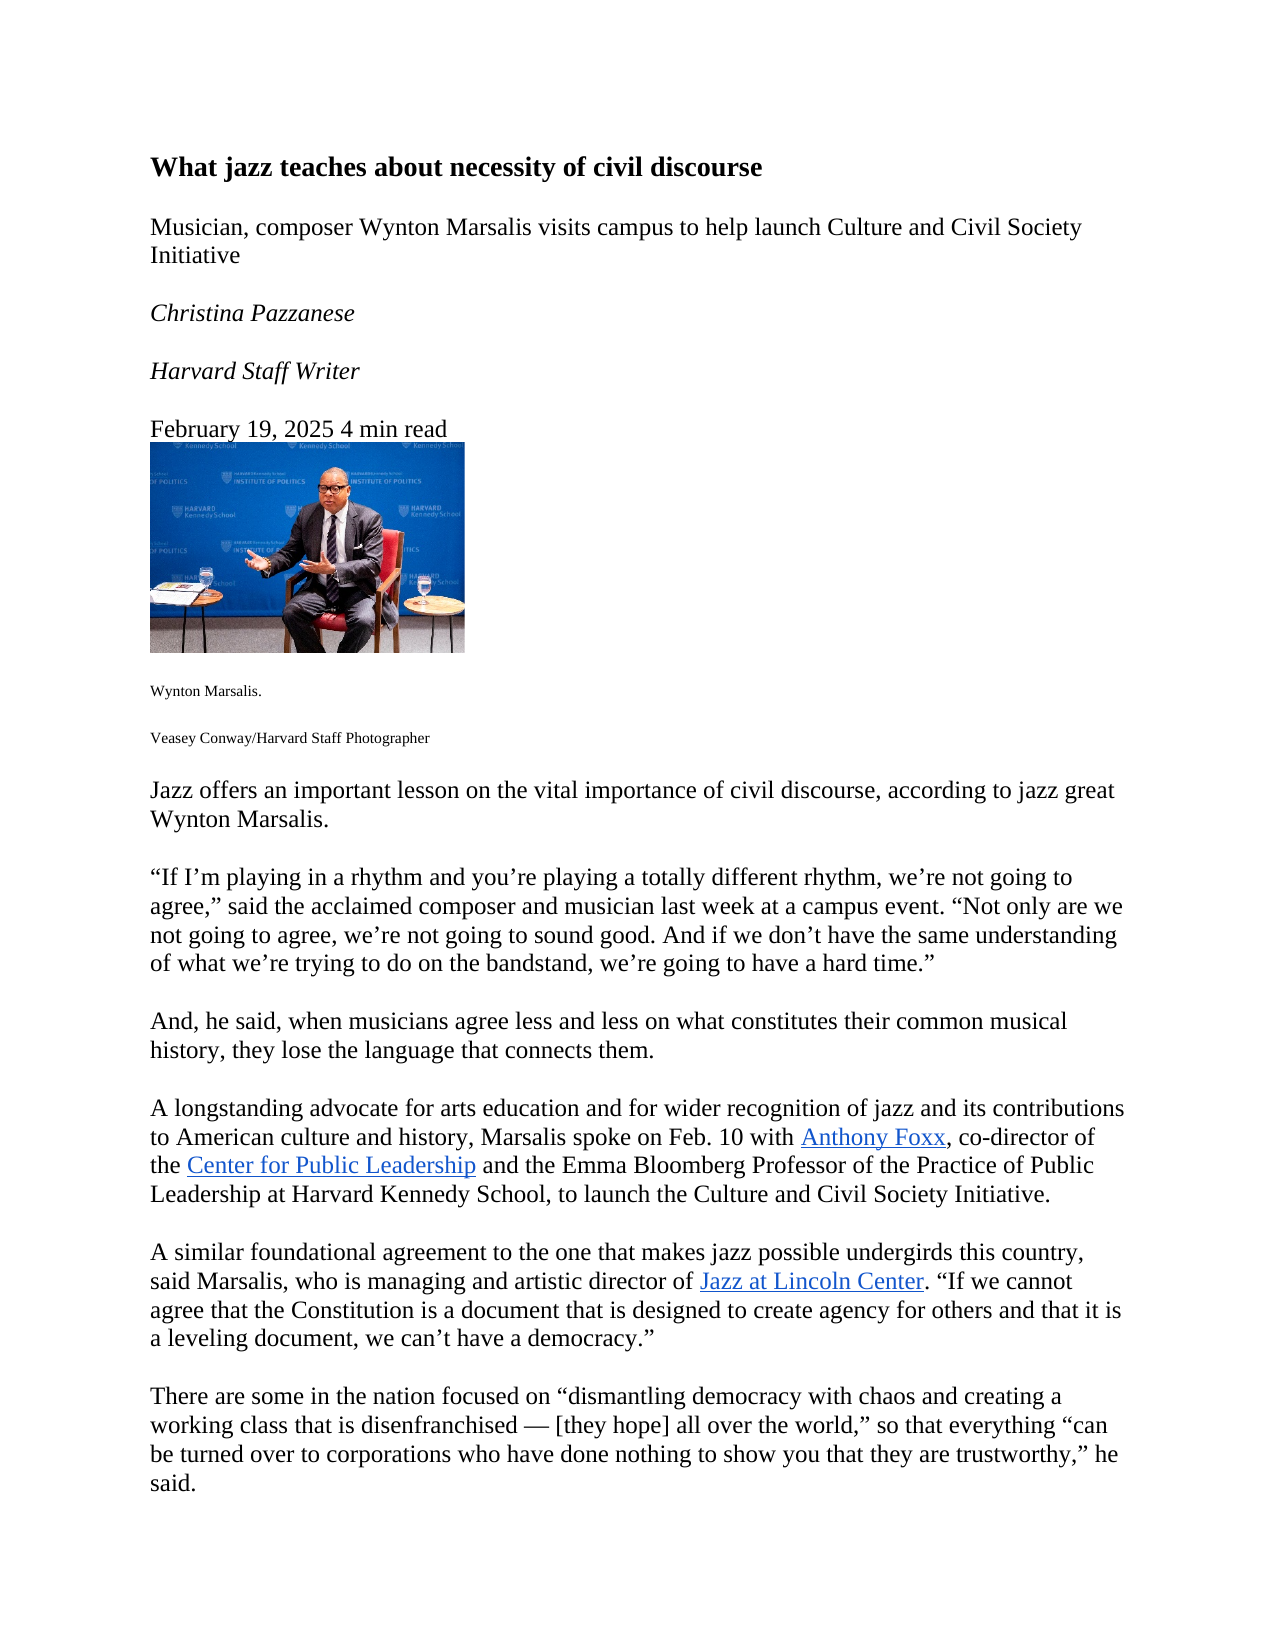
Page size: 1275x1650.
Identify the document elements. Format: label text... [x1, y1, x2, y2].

text There are some in the nation focused on “dismantling democracy with chaos and creating a working class that is disenfranchised — [they hope] all over the world,” so that everything “can be turned over to corporations who have done nothing to show you that they are trustworthy,” he said. [150, 1381, 1125, 1496]
text And, he said, when musicians agree less and less on what constitutes their common musical history, they lose the language that connects them. [150, 1006, 1125, 1064]
picture [150, 442, 465, 653]
text Veasey Conway/Harvard Staff Photographer [150, 728, 1125, 746]
text “If I’m playing in a rhythm and you’re playing a totally different rhythm, we’re not going to agree,” said the acclaimed composer and musician last week at a campus event. “Not only are we not going to agree, we’re not going to sound good. And if we don’t have the same understanding of what we’re trying to do on the bandstand, we’re going to have a hard time.” [150, 862, 1125, 977]
text A longstanding advocate for arts education and for wider recognition of jazz and its contributions to American culture and history, Marsalis spoke on Feb. 10 with Anthony Foxx, co-director of the Center for Public Leadership and the Emma Bloomberg Professor of the Practice of Public Leadership at Harvard Kennedy School, to launch the Culture and Civil Society Initiative. [150, 1093, 1125, 1208]
text Christina Pazzanese [150, 298, 1125, 327]
text February 19, 2025 4 min read [150, 414, 1125, 443]
text Wynton Marsalis. [150, 681, 1125, 699]
text What jazz teaches about necessity of civil discourse [150, 150, 1125, 182]
text Jazz offers an important lesson on the vital importance of civil discourse, according to jazz great Wynton Marsalis. [150, 776, 1125, 833]
text A similar foundational agreement to the one that makes jazz possible undergirds this country, said Marsalis, who is managing and artistic director of Jazz at Lincoln Center. “If we cannot agree that the Constitution is a document that is designed to create agency for others and that it is a leveling document, we can’t have a democracy.” [150, 1237, 1125, 1352]
text Musician, composer Wynton Marsalis visits campus to help launch Culture and Civil Society Initiative [150, 212, 1125, 269]
text Harvard Staff Writer [150, 356, 1125, 385]
